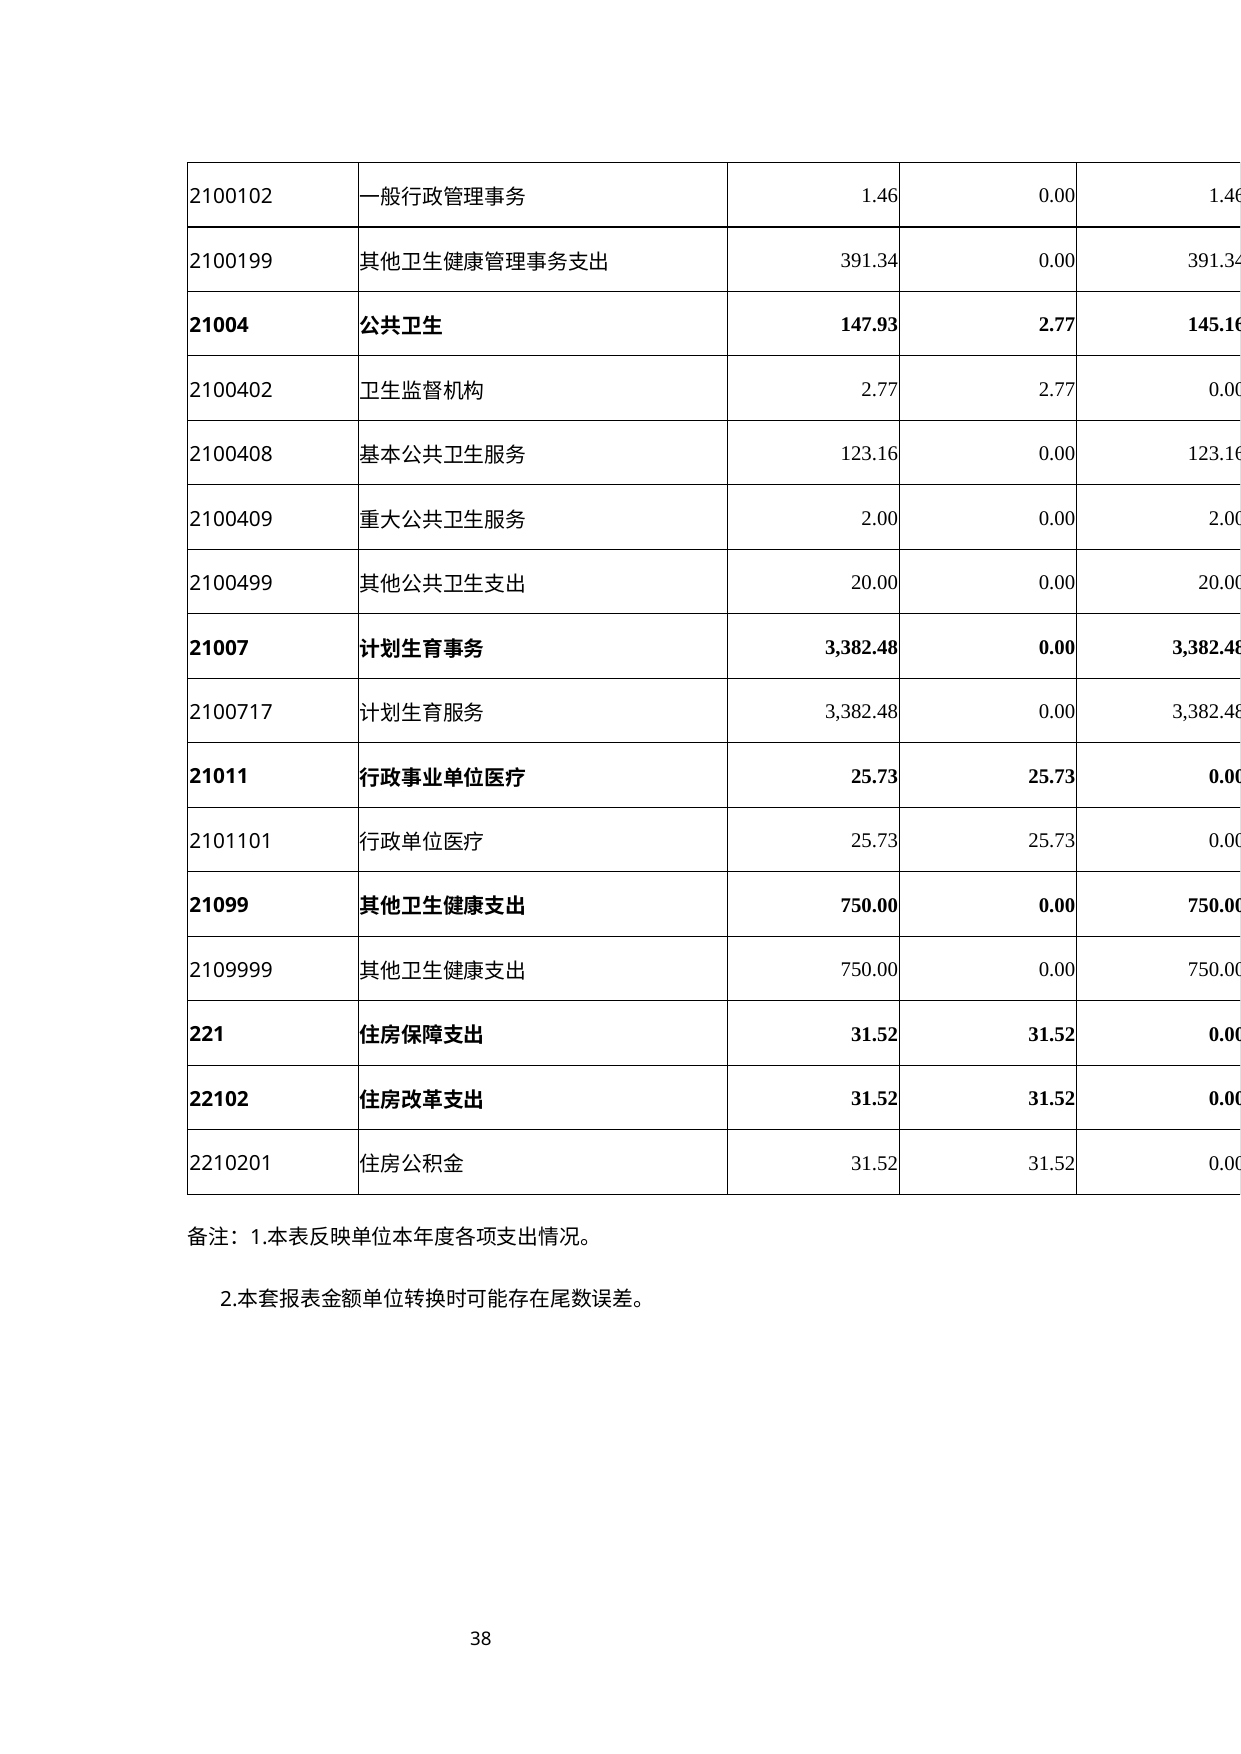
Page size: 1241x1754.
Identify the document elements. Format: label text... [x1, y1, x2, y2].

table_cell 一般行政管理事务 [359, 163, 727, 226]
table_cell 0.00 [1077, 743, 1240, 807]
table_cell 31.52 [900, 1066, 1076, 1129]
table_cell 391.34 [728, 228, 899, 291]
table_cell 2101101 [188, 808, 358, 871]
table_cell 2.77 [900, 356, 1076, 420]
table_cell 25.73 [728, 808, 899, 871]
table_cell 145.16 [1077, 292, 1240, 355]
table_cell 221 [188, 1001, 358, 1065]
table_cell 750.00 [1077, 872, 1240, 936]
table_cell 2.00 [728, 485, 899, 549]
table_cell 0.00 [1077, 1001, 1240, 1065]
table_cell 31.52 [900, 1001, 1076, 1065]
table_cell 25.73 [728, 743, 899, 807]
table_cell 2100409 [188, 485, 358, 549]
table_cell 2109999 [188, 937, 358, 1000]
table_cell 22102 [188, 1066, 358, 1129]
table_cell 0.00 [900, 228, 1076, 291]
table_cell 其他卫生健康支出 [359, 937, 727, 1000]
table_cell 123.16 [1077, 421, 1240, 484]
table_cell 21007 [188, 614, 358, 678]
table_cell 3,382.48 [728, 614, 899, 678]
table_cell 0.00 [900, 485, 1076, 549]
table_cell 基本公共卫生服务 [359, 421, 727, 484]
table_cell 2100102 [188, 163, 358, 226]
table_cell 公共卫生 [359, 292, 727, 355]
table_cell 2210201 [188, 1130, 358, 1194]
table_cell 0.00 [900, 937, 1076, 1000]
table_cell 20.00 [1077, 550, 1240, 613]
table_cell 重大公共卫生服务 [359, 485, 727, 549]
table_cell 行政事业单位医疗 [359, 743, 727, 807]
table_cell 31.52 [728, 1066, 899, 1129]
table_cell 0.00 [1077, 1130, 1240, 1194]
table_cell 2100717 [188, 679, 358, 742]
table_cell 0.00 [900, 679, 1076, 742]
table_cell 750.00 [728, 937, 899, 1000]
table_cell 1.46 [1077, 163, 1240, 226]
table_cell 2.77 [728, 356, 899, 420]
table_cell 31.52 [728, 1001, 899, 1065]
table_cell 21099 [188, 872, 358, 936]
table_cell 750.00 [1077, 937, 1240, 1000]
table_cell 2100402 [188, 356, 358, 420]
table_cell 3,382.48 [728, 679, 899, 742]
table_cell 20.00 [728, 550, 899, 613]
table_cell 计划生育服务 [359, 679, 727, 742]
table_cell 0.00 [900, 421, 1076, 484]
table_cell 2.00 [1077, 485, 1240, 549]
table_cell 3,382.48 [1077, 614, 1240, 678]
table_cell 391.34 [1077, 228, 1240, 291]
table_cell 0.00 [1077, 356, 1240, 420]
table_cell 0.00 [900, 614, 1076, 678]
table_cell 0.00 [1077, 808, 1240, 871]
table_cell 0.00 [1077, 1066, 1240, 1129]
table_cell 1.46 [728, 163, 899, 226]
table_cell 2100408 [188, 421, 358, 484]
table_cell 31.52 [728, 1130, 899, 1194]
table_cell 计划生育事务 [359, 614, 727, 678]
text 备注：1.本表反映单位本年度各项支出情况。 2.本套报表金额单位转换时可能存在尾数误差。 [187, 1195, 1053, 1442]
table_cell 21011 [188, 743, 358, 807]
table_cell 住房公积金 [359, 1130, 727, 1194]
table_cell 0.00 [900, 163, 1076, 226]
table_cell 0.00 [900, 550, 1076, 613]
table_cell 31.52 [900, 1130, 1076, 1194]
table_cell 2100499 [188, 550, 358, 613]
table_cell 3,382.48 [1077, 679, 1240, 742]
table_cell 2100199 [188, 228, 358, 291]
table_cell 25.73 [900, 808, 1076, 871]
table_cell 147.93 [728, 292, 899, 355]
table_cell 其他公共卫生支出 [359, 550, 727, 613]
table_cell 21004 [188, 292, 358, 355]
table_cell 123.16 [728, 421, 899, 484]
table_cell 其他卫生健康支出 [359, 872, 727, 936]
table_cell 住房保障支出 [359, 1001, 727, 1065]
table_cell 750.00 [728, 872, 899, 936]
table_cell 卫生监督机构 [359, 356, 727, 420]
table_cell 0.00 [900, 872, 1076, 936]
table_cell 住房改革支出 [359, 1066, 727, 1129]
table_cell 2.77 [900, 292, 1076, 355]
table_cell 其他卫生健康管理事务支出 [359, 228, 727, 291]
table_cell 25.73 [900, 743, 1076, 807]
table_cell 行政单位医疗 [359, 808, 727, 871]
